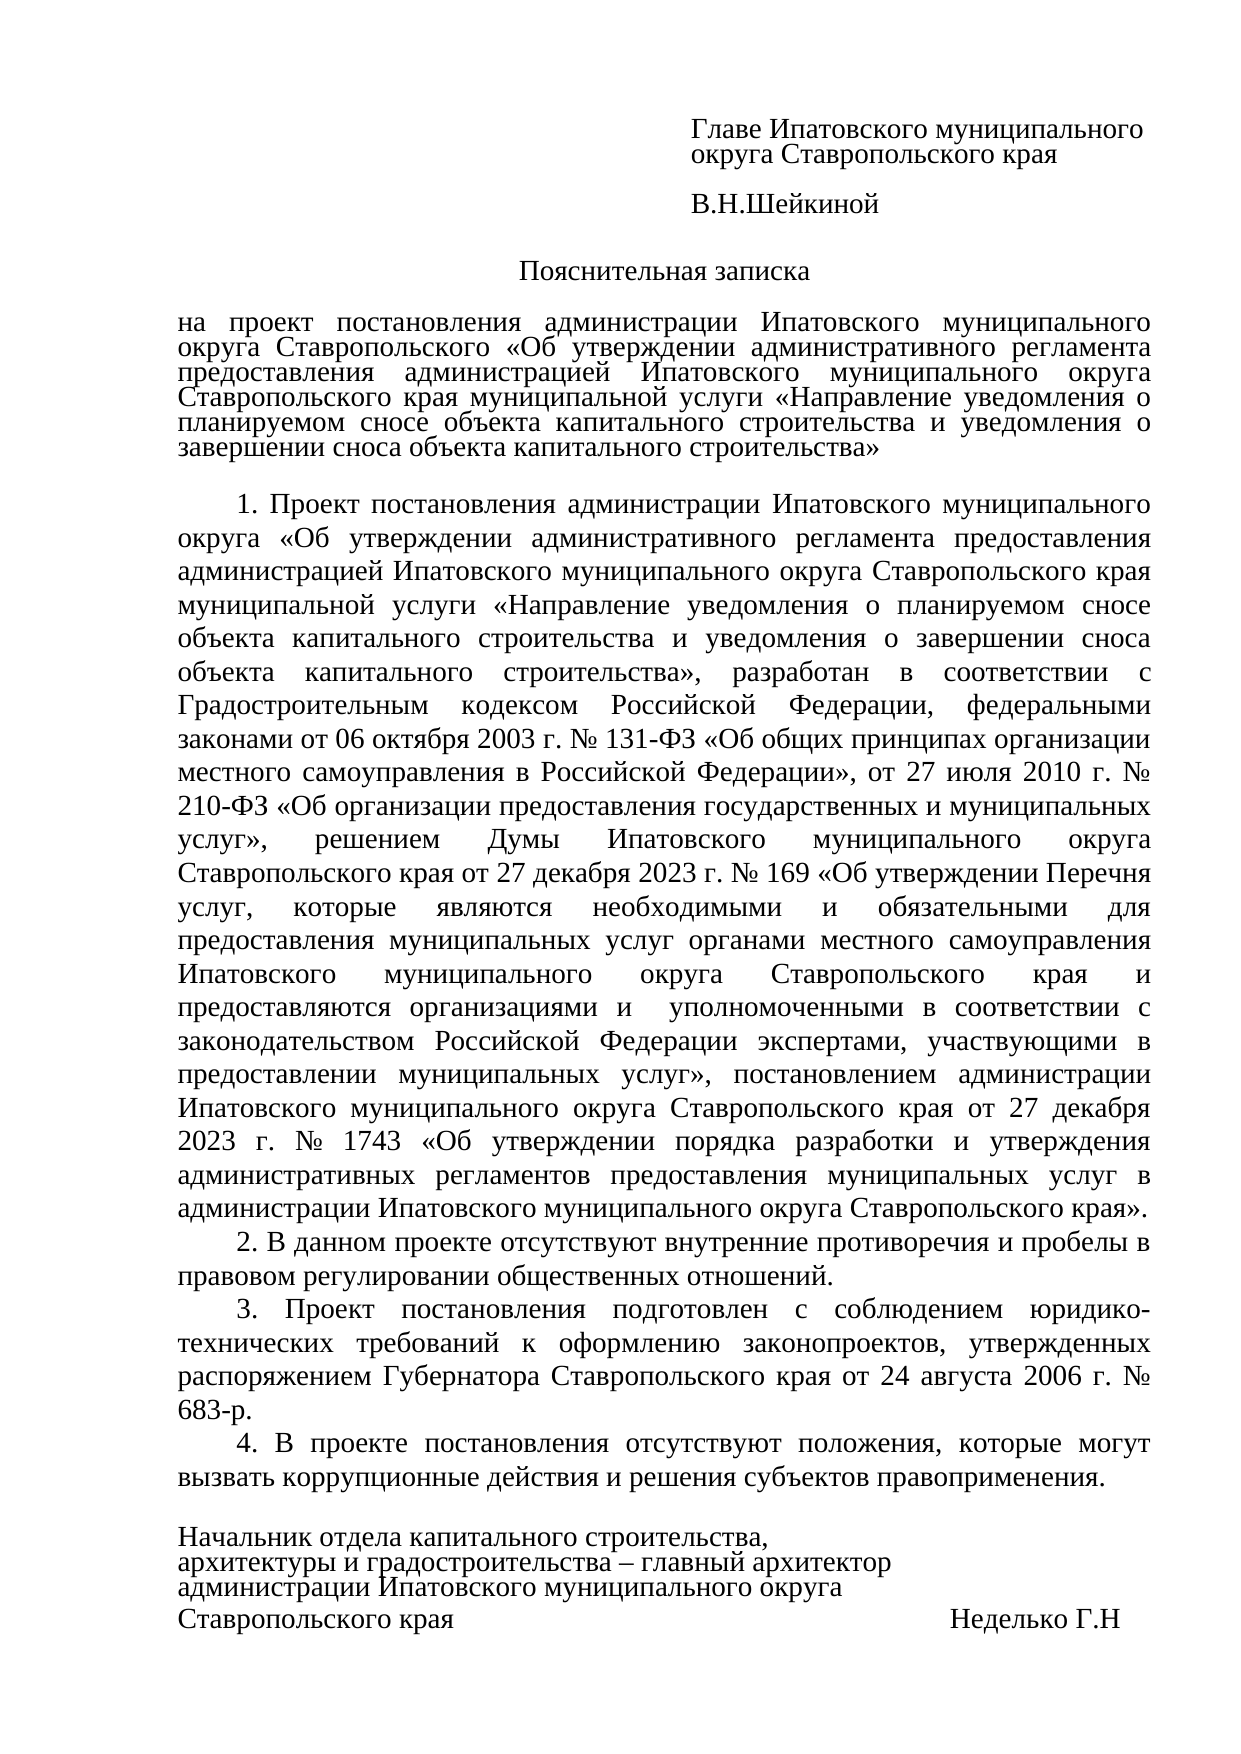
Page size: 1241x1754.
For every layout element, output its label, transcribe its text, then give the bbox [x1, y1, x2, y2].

table_header Главе Ипатовского муниципального округа Ставропольского края В.Н.Шейкиной [679, 118, 1201, 219]
text администрации Ипатовского муниципального округа [177, 1576, 1152, 1601]
text 3. Проект постановления подготовлен с соблюдением юридико-технических требований к оформлению законопроектов, утвержденных распоряжением Губернатора Ставропольского края от 24 августа 2006 г. № 683-р. [177, 1291, 1152, 1425]
text Начальник отдела капитального строительства, [177, 1526, 1152, 1551]
text 4. В проекте постановления отсутствуют положения, которые могут вызвать коррупционные действия и решения субъектов правоприменения. [177, 1425, 1152, 1492]
text 1. Проект постановления администрации Ипатовского муниципального округа «Об утверждении административного регламента предоставления администрацией Ипатовского муниципального округа Ставропольского края муниципальной услуги «Направление уведомления о планируемом сносе объекта капитального строительства и уведомления о завершении сноса объекта капитального строительства», разработан в соответствии с Градостроительным кодексом Российской Федерации, федеральными законами от 06 октября 2003 г. № 131-ФЗ «Об общих принципах организации местного самоуправления в Российской Федерации», от 27 июля 2010 г. № 210-ФЗ «Об организации предоставления государственных и муниципальных услуг», решением Думы Ипатовского муниципального округа Ставропольского края от 27 декабря 2023 г. № 169 «Об утверждении Перечня услуг, которые являются необходимыми и обязательными для предоставления муниципальных услуг органами местного самоуправления Ипатовского муниципального округа Ставропольского края и предоставляются организациями и уполномоченными в соответствии с законодательством Российской Федерации экспертами, участвующими в предоставлении муниципальных услуг», постановлением администрации Ипатовского муниципального округа Ставропольского края от 27 декабря 2023 г. № 1743 «Об утверждении порядка разработки и утверждения административных регламентов предоставления муниципальных услуг в администрации Ипатовского муниципального округа Ставропольского края». [177, 486, 1152, 1224]
text архитектуры и градостроительства – главный архитектор [177, 1551, 1152, 1576]
text Пояснительная записка [177, 253, 1152, 286]
text 2. В данном проекте отсутствуют внутренние противоречия и пробелы в правовом регулировании общественных отношений. [177, 1224, 1152, 1291]
text на проект постановления администрации Ипатовского муниципального округа Ставропольского «Об утверждении административного регламента предоставления администрацией Ипатовского муниципального округа Ставропольского края муниципальной услуги «Направление уведомления о планируемом сносе объекта капитального строительства и уведомления о завершении сноса объекта капитального строительства» [177, 311, 1152, 461]
text Ставропольского края Неделько Г.Н [177, 1601, 1152, 1634]
